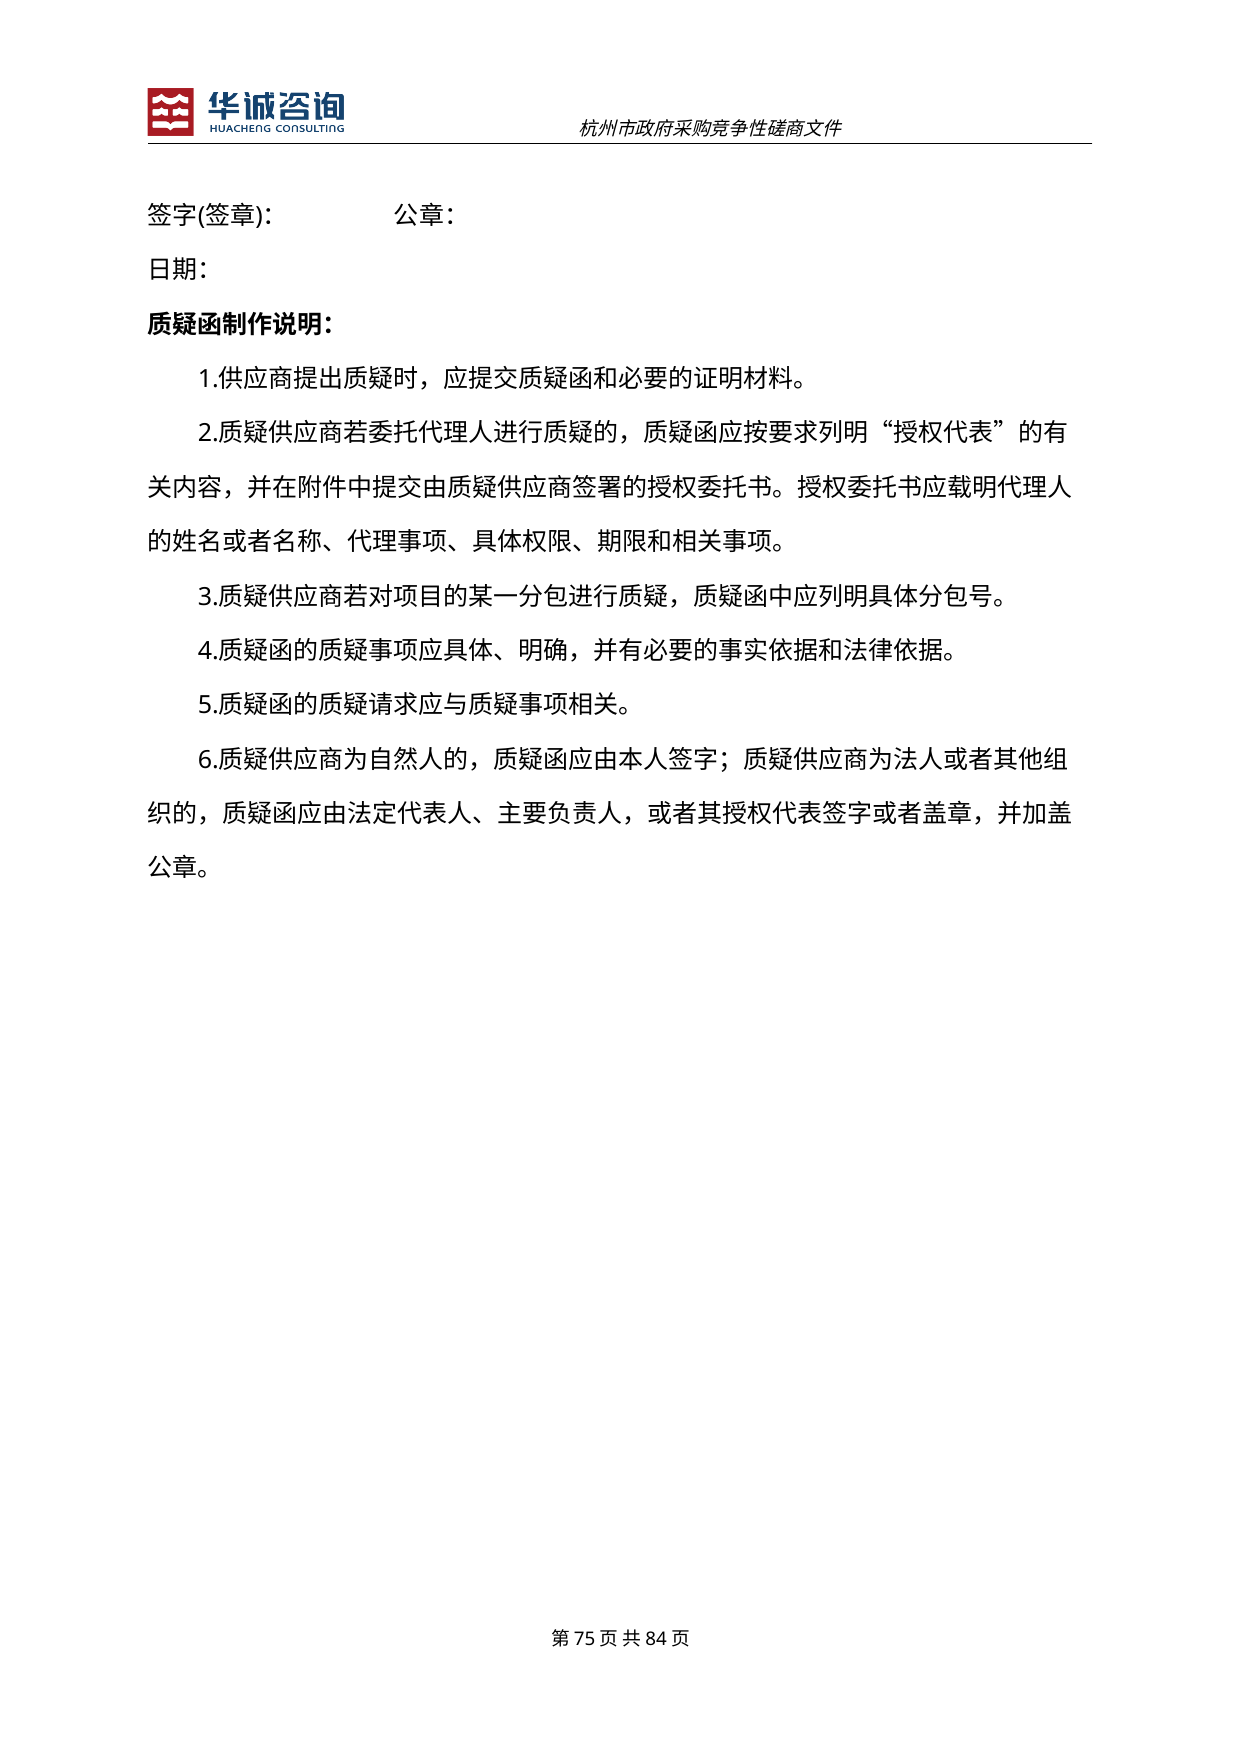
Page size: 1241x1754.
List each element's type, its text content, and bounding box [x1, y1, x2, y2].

text 2.质疑供应商若委托代理人进行质疑的，质疑函应按要求列明“授权代表”的有关内容，并在附件中提交由质疑供应商签署的授权委托书。授权委托书应载明代理人的姓名或者名称、代理事项、具体权限、期限和相关事项。 [148, 413, 1092, 558]
text 6.质疑供应商为自然人的，质疑函应由本人签字；质疑供应商为法人或者其他组织的，质疑函应由法定代表人、主要负责人，或者其授权代表签字或者盖章，并加盖公章。 [148, 739, 1092, 884]
text 4.质疑函的质疑事项应具体、明确，并有必要的事实依据和法律依据。 [148, 630, 1092, 667]
text 3.质疑供应商若对项目的某一分包进行质疑，质疑函中应列明具体分包号。 [148, 576, 1092, 612]
text 5.质疑函的质疑请求应与质疑事项相关。 [148, 685, 1092, 721]
text 质疑函制作说明： [148, 304, 1092, 340]
text 日期： [148, 250, 1092, 286]
picture [147, 88, 344, 136]
text 签字(签章)： 公章： [148, 195, 1092, 232]
text 1.供应商提出质疑时，应提交质疑函和必要的证明材料。 [148, 358, 1092, 395]
